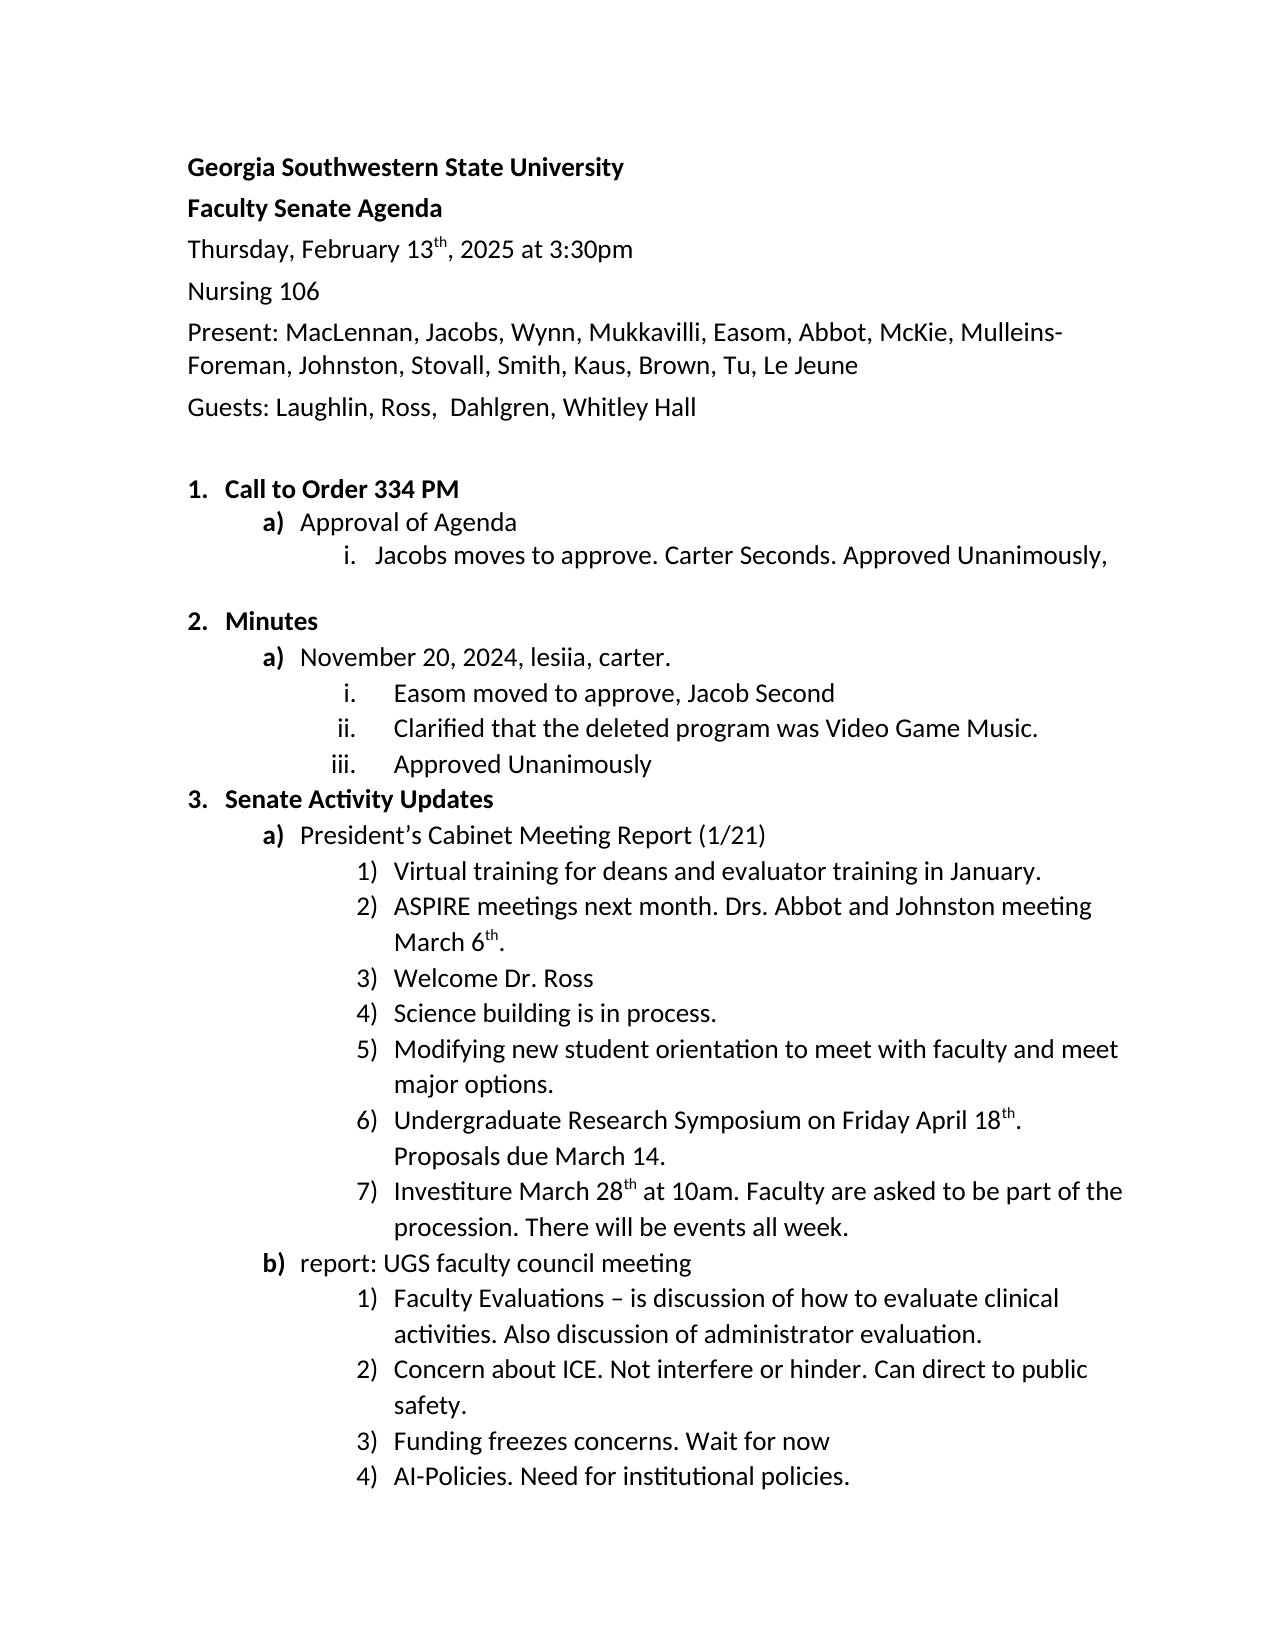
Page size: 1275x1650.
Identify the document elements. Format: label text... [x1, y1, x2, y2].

list report: UGS faculty council meeting [262, 1246, 1125, 1279]
list ASPIRE meetings next month. Drs. Abbot and Johnston meeting March 6th. [356, 889, 1125, 958]
list President’s Cabinet Meeting Report (1/21) [262, 818, 1125, 851]
list Faculty Evaluations – is discussion of how to evaluate clinical activities. Also discussion of administrator evaluation. [356, 1281, 1125, 1350]
list November 20, 2024, lesiia, carter. [262, 640, 1125, 673]
list Minutes [187, 604, 1125, 638]
list Concern about ICE. Not interfere or hinder. Can direct to public safety. [356, 1353, 1125, 1421]
list Call to Order 334 PM [187, 472, 1125, 506]
text Nursing 106 [187, 274, 1125, 307]
list Funding freezes concerns. Wait for now [356, 1424, 1125, 1457]
list Easom moved to approve, Jacob Second [356, 676, 1125, 709]
list Science building is in process. [356, 996, 1125, 1029]
list Virtual training for deans and evaluator training in January. [356, 854, 1125, 887]
text Present: MacLennan, Jacobs, Wynn, Mukkavilli, Easom, Abbot, McKie, Mulleins-Foreman, Johnston, Stovall, Smith, Kaus, Brown, Tu, Le Jeune [187, 315, 1125, 381]
text Guests: Laughlin, Ross, Dahlgren, Whitley Hall [187, 390, 1125, 423]
list Approved Unanimously [356, 747, 1125, 780]
list Welcome Dr. Ross [356, 961, 1125, 994]
list Modifying new student orientation to meet with faculty and meet major options. [356, 1032, 1125, 1101]
list Undergraduate Research Symposium on Friday April 18th. Proposals due March 14. [356, 1103, 1125, 1172]
list Investiture March 28th at 10am. Faculty are asked to be part of the procession. There will be events all week. [356, 1174, 1125, 1243]
list AI-Policies. Need for institutional policies. [356, 1459, 1125, 1493]
text Thursday, February 13th, 2025 at 3:30pm [187, 233, 1125, 266]
list Senate Activity Updates [187, 783, 1125, 816]
text Faculty Senate Agenda [187, 191, 1125, 224]
list Jacobs moves to approve. Carter Seconds. Approved Unanimously, [356, 538, 1125, 604]
text Georgia Southwestern State University [187, 150, 1125, 183]
list Approval of Agenda [262, 506, 1125, 538]
list Clarified that the deleted program was Video Game Music. [356, 711, 1125, 744]
